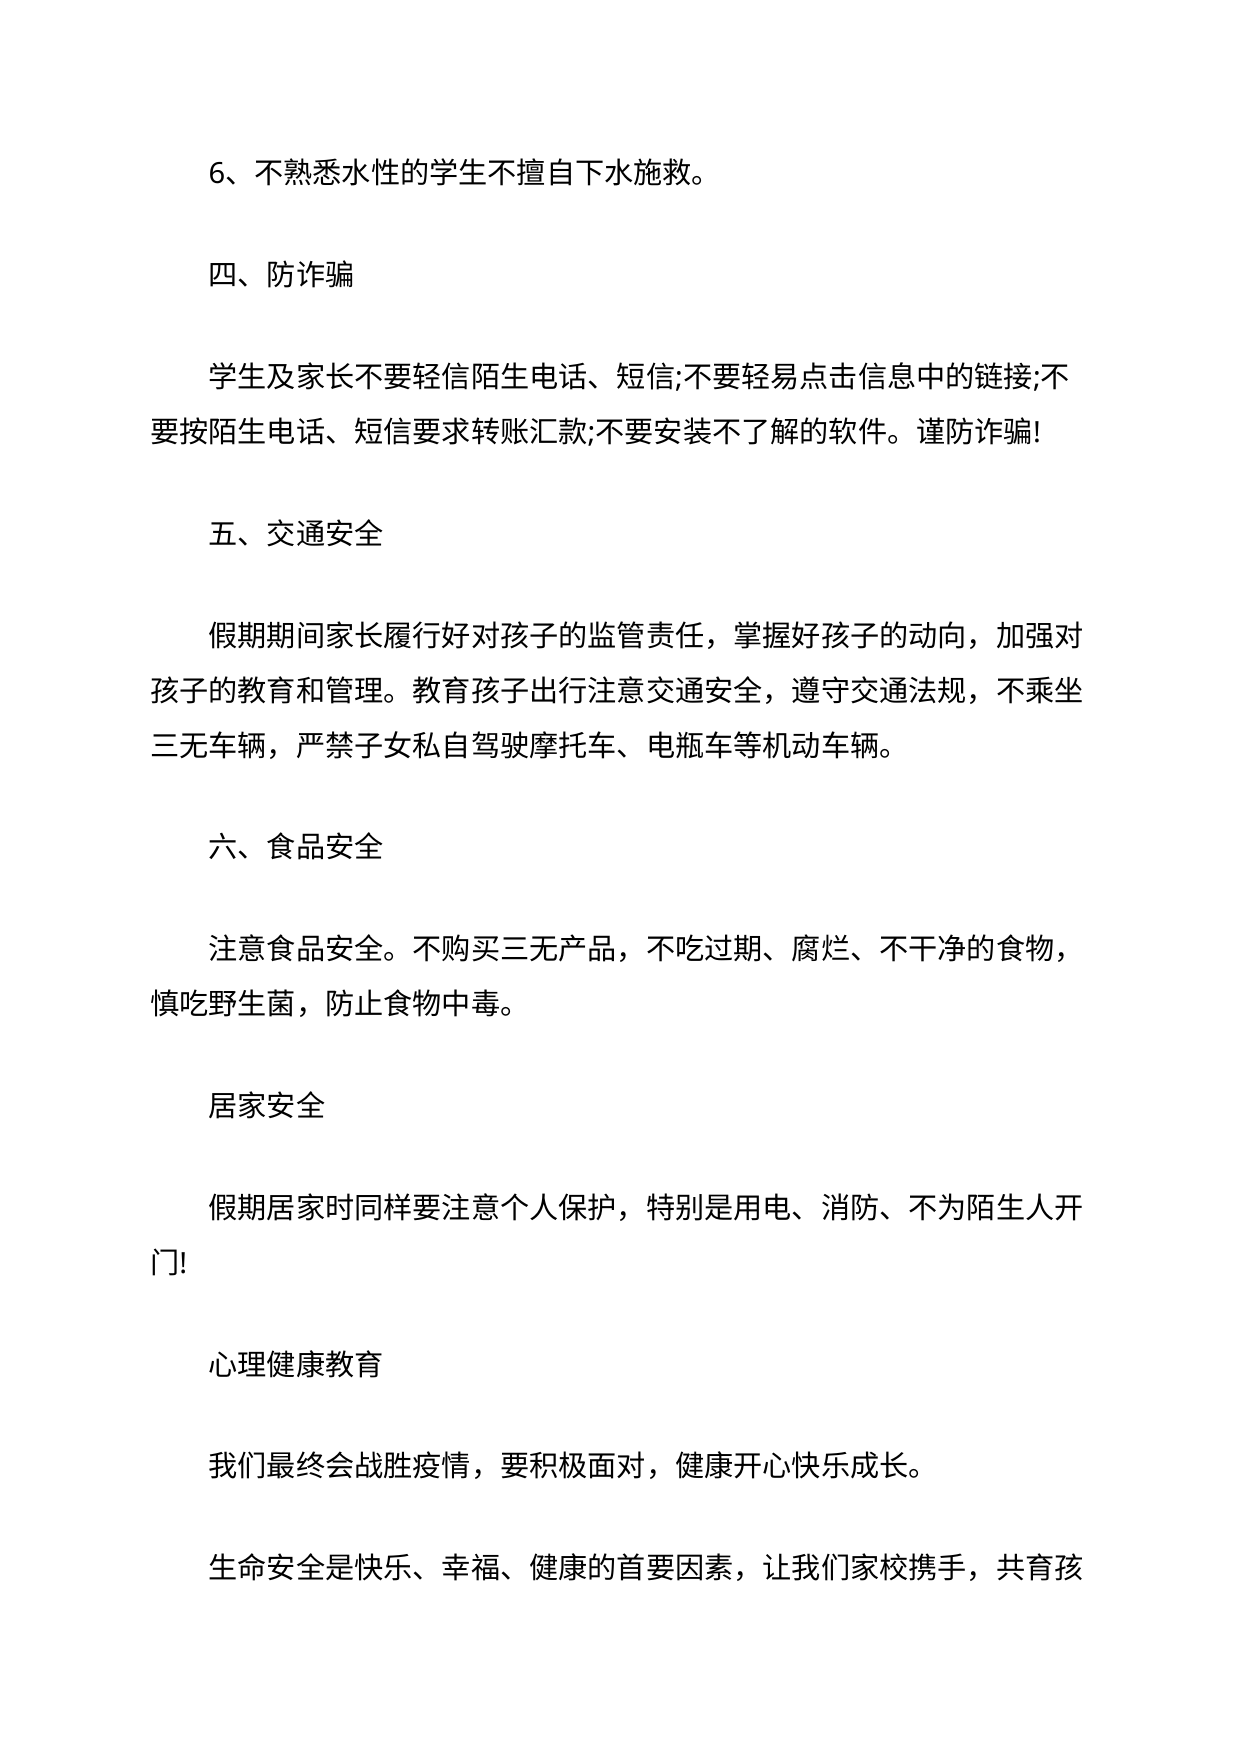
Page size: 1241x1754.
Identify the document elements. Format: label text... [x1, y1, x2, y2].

text 6、不熟悉水性的学生不擅自下水施救。 [150, 150, 1090, 192]
text 居家安全 [150, 1082, 1090, 1125]
text 我们最终会战胜疫情，要积极面对，健康开心快乐成长。 [150, 1443, 1090, 1485]
text 假期期间家长履行好对孩子的监管责任，掌握好孩子的动向，加强对孩子的教育和管理。教育孩子出行注意交通安全，遵守交通法规，不乘坐三无车辆，严禁子女私自驾驶摩托车、电瓶车等机动车辆。 [150, 612, 1090, 764]
text 六、食品安全 [150, 824, 1090, 866]
text 五、交通安全 [150, 511, 1090, 553]
text 四、防诈骗 [150, 252, 1090, 294]
text 注意食品安全。不购买三无产品，不吃过期、腐烂、不干净的食物，慎吃野生菌，防止食物中毒。 [150, 926, 1090, 1023]
text 假期居家时同样要注意个人保护，特别是用电、消防、不为陌生人开门! [150, 1184, 1090, 1282]
text 心理健康教育 [150, 1341, 1090, 1383]
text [150, 1545, 1090, 1587]
text 学生及家长不要轻信陌生电话、短信;不要轻易点击信息中的链接;不要按陌生电话、短信要求转账汇款;不要安装不了解的软件。谨防诈骗! [150, 354, 1090, 451]
